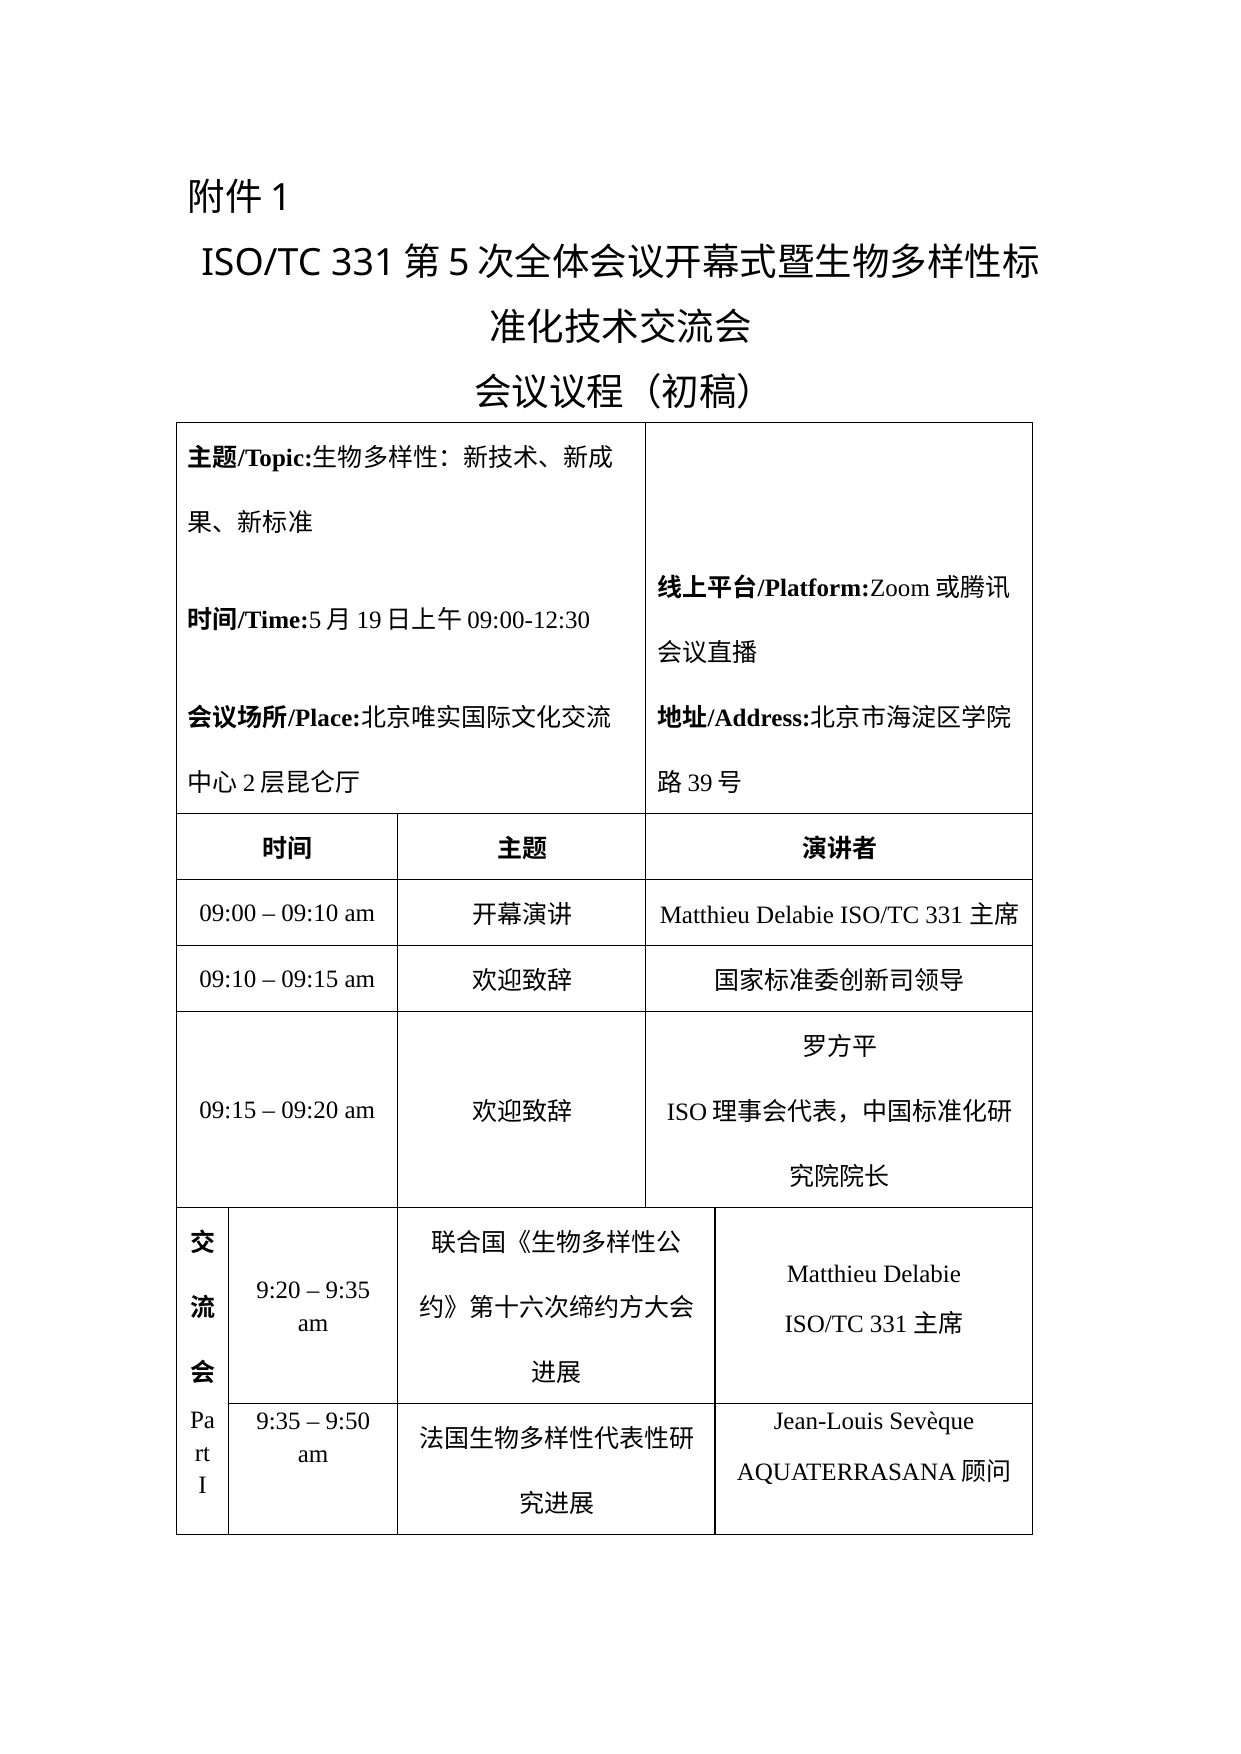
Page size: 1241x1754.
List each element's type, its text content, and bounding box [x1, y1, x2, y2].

text ISO/TC 331第5次全体会议开幕式暨生物多样性标准化技术交流会 [187, 227, 1053, 357]
table_cell 9:35 – 9:50 am [229, 1404, 397, 1534]
table_cell 会议场所/Place:北京唯实国际文化交流中心2层昆仑厅 [177, 683, 645, 813]
table_cell 国家标准委创新司领导 [646, 946, 1032, 1011]
table_cell 主题 [398, 814, 645, 879]
table_cell 时间 [177, 814, 397, 879]
table_cell 时间/Time:5月19日上午09:00-12:30 [177, 553, 645, 683]
table_header [646, 423, 1032, 553]
table_cell Jean-Louis Sevèque AQUATERRASANA顾问 [716, 1404, 1032, 1534]
table_cell 欢迎致辞 [398, 946, 645, 1011]
table_cell 演讲者 [646, 814, 1032, 879]
table_cell 线上平台/Platform:Zoom或腾讯会议直播 [646, 553, 1032, 683]
table_cell 法国生物多样性代表性研究进展 [398, 1404, 714, 1534]
table_cell 欢迎致辞 [398, 1012, 645, 1207]
table_cell 09:15 – 09:20 am [177, 1012, 397, 1207]
table_header 主题/Topic:生物多样性：新技术、新成果、新标准 [177, 423, 645, 553]
table_cell Matthieu Delabie ISO/TC 331 主席 [716, 1208, 1032, 1403]
text 会议议程（初稿） [233, 357, 1016, 422]
table_cell 9:20 – 9:35 am [229, 1208, 397, 1403]
table_cell 交流会Part I [177, 1208, 228, 1534]
table_cell 09:10 – 09:15 am [177, 946, 397, 1011]
table_cell 开幕演讲 [398, 880, 645, 945]
text 附件1 [187, 162, 1016, 227]
table_cell 09:00 – 09:10 am [177, 880, 397, 945]
table_cell 罗方平 ISO理事会代表，中国标准化研究院院长 [646, 1012, 1032, 1207]
table_cell 联合国《生物多样性公约》第十六次缔约方大会进展 [398, 1208, 714, 1403]
table_cell 地址/Address:北京市海淀区学院路39号 [646, 683, 1032, 813]
table_cell Matthieu Delabie ISO/TC 331 主席 [646, 880, 1032, 945]
